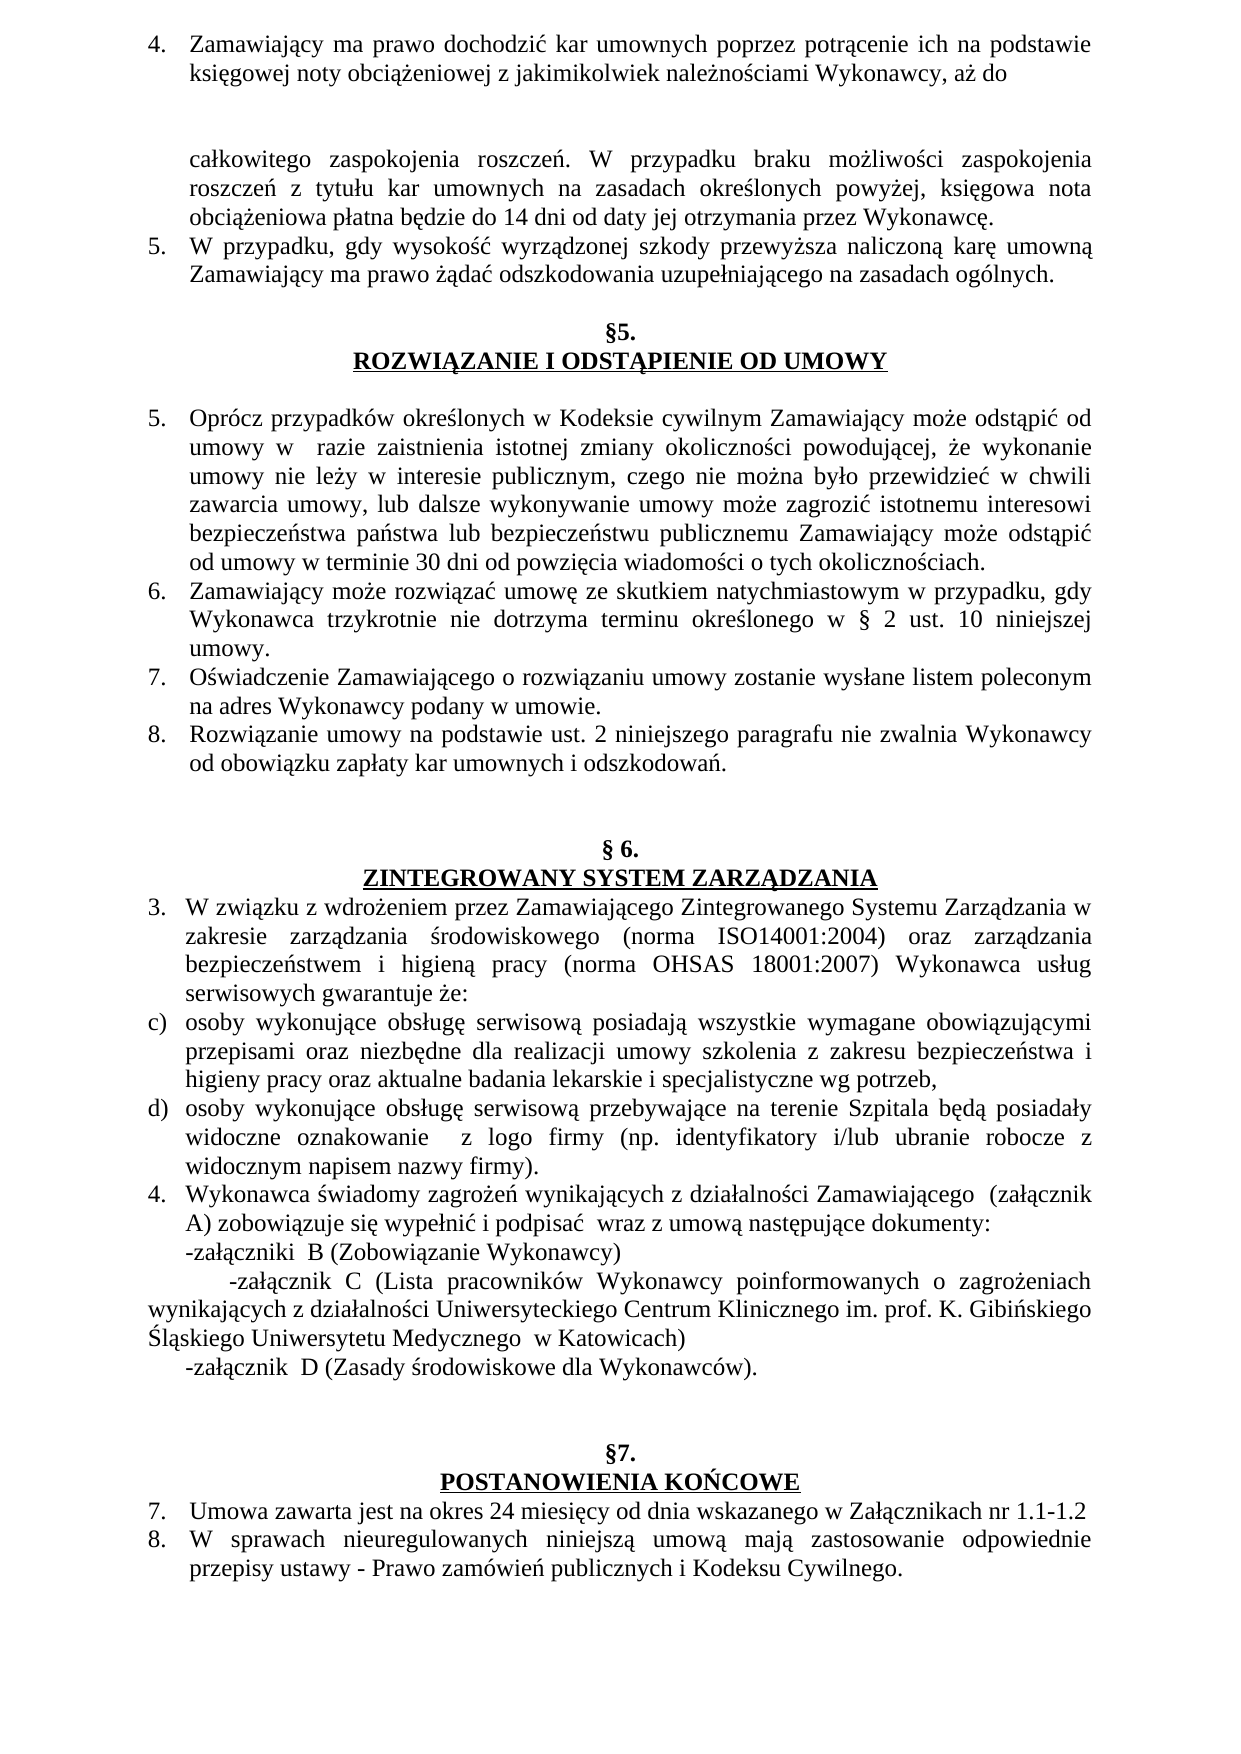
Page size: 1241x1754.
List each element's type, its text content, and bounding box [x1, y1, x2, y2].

text §7. [148, 1438, 1092, 1467]
list W przypadku, gdy wysokość wyrządzonej szkody przewyższa naliczoną karę umowną Zamawiający ma prawo żądać odszkodowania uzupełniającego na zasadach ogólnych. [148, 231, 1092, 288]
list Zamawiający może rozwiązać umowę ze skutkiem natychmiastowym w przypadku, gdy Wykonawca trzykrotnie nie dotrzyma terminu określonego w § 2 ust. 10 niniejszej umowy. [148, 576, 1092, 662]
text całkowitego zaspokojenia roszczeń. W przypadku braku możliwości zaspokojenia roszczeń z tytułu kar umownych na zasadach określonych powyżej, księgowa nota obciążeniowa płatna będzie do 14 dni od daty jej otrzymania przez Wykonawcę. [189, 144, 1092, 231]
list Rozwiązanie umowy na podstawie ust. 2 niniejszego paragrafu nie zwalnia Wykonawcy od obowiązku zapłaty kar umownych i odszkodowań. [148, 719, 1092, 777]
text -załączniki B (Zobowiązanie Wykonawcy) [148, 1237, 1092, 1266]
list W sprawach nieuregulowanych niniejszą umową mają zastosowanie odpowiednie przepisy ustawy - Prawo zamówień publicznych i Kodeksu Cywilnego. [148, 1524, 1092, 1582]
text -załącznik D (Zasady środowiskowe dla Wykonawców). [148, 1352, 1092, 1381]
list Umowa zawarta jest na okres 24 miesięcy od dnia wskazanego w Załącznikach nr 1.1-1.2 [148, 1496, 1092, 1524]
list Zamawiający ma prawo dochodzić kar umownych poprzez potrącenie ich na podstawie księgowej noty obciążeniowej z jakimikolwiek należnościami Wykonawcy, aż do [148, 29, 1092, 87]
list W związku z wdrożeniem przez Zamawiającego Zintegrowanego Systemu Zarządzania w zakresie zarządzania środowiskowego (norma ISO14001:2004) oraz zarządzania bezpieczeństwem i higieną pracy (norma OHSAS 18001:2007) Wykonawca usług serwisowych gwarantuje że: [148, 892, 1092, 1007]
text §5. [148, 317, 1092, 346]
list Oprócz przypadków określonych w Kodeksie cywilnym Zamawiający może odstąpić od umowy w razie zaistnienia istotnej zmiany okoliczności powodującej, że wykonanie umowy nie leży w interesie publicznym, czego nie można było przewidzieć w chwili zawarcia umowy, lub dalsze wykonywanie umowy może zagrozić istotnemu interesowi bezpieczeństwa państwa lub bezpieczeństwu publicznemu Zamawiający może odstąpić od umowy w terminie 30 dni od powzięcia wiadomości o tych okolicznościach. [148, 403, 1092, 576]
list osoby wykonujące obsługę serwisową posiadają wszystkie wymagane obowiązującymi przepisami oraz niezbędne dla realizacji umowy szkolenia z zakresu bezpieczeństwa i higieny pracy oraz aktualne badania lekarskie i specjalistyczne wg potrzeb, [148, 1007, 1092, 1093]
text -załącznik C (Lista pracowników Wykonawcy poinformowanych o zagrożeniach wynikających z działalności Uniwersyteckiego Centrum Klinicznego im. prof. K. Gibińskiego Śląskiego Uniwersytetu Medycznego w Katowicach) [148, 1266, 1092, 1352]
text ROZWIĄZANIE I ODSTĄPIENIE OD UMOWY [148, 346, 1092, 374]
text ZINTEGROWANY SYSTEM ZARZĄDZANIA [148, 863, 1092, 892]
list Oświadczenie Zamawiającego o rozwiązaniu umowy zostanie wysłane listem poleconym na adres Wykonawcy podany w umowie. [148, 662, 1092, 719]
list osoby wykonujące obsługę serwisową przebywające na terenie Szpitala będą posiadały widoczne oznakowanie z logo firmy (np. identyfikatory i/lub ubranie robocze z widocznym napisem nazwy firmy). [148, 1093, 1092, 1179]
text § 6. [148, 834, 1092, 863]
text POSTANOWIENIA KOŃCOWE [148, 1467, 1092, 1496]
list Wykonawca świadomy zagrożeń wynikających z działalności Zamawiającego (załącznik A) zobowiązuje się wypełnić i podpisać wraz z umową następujące dokumenty: [148, 1179, 1092, 1237]
